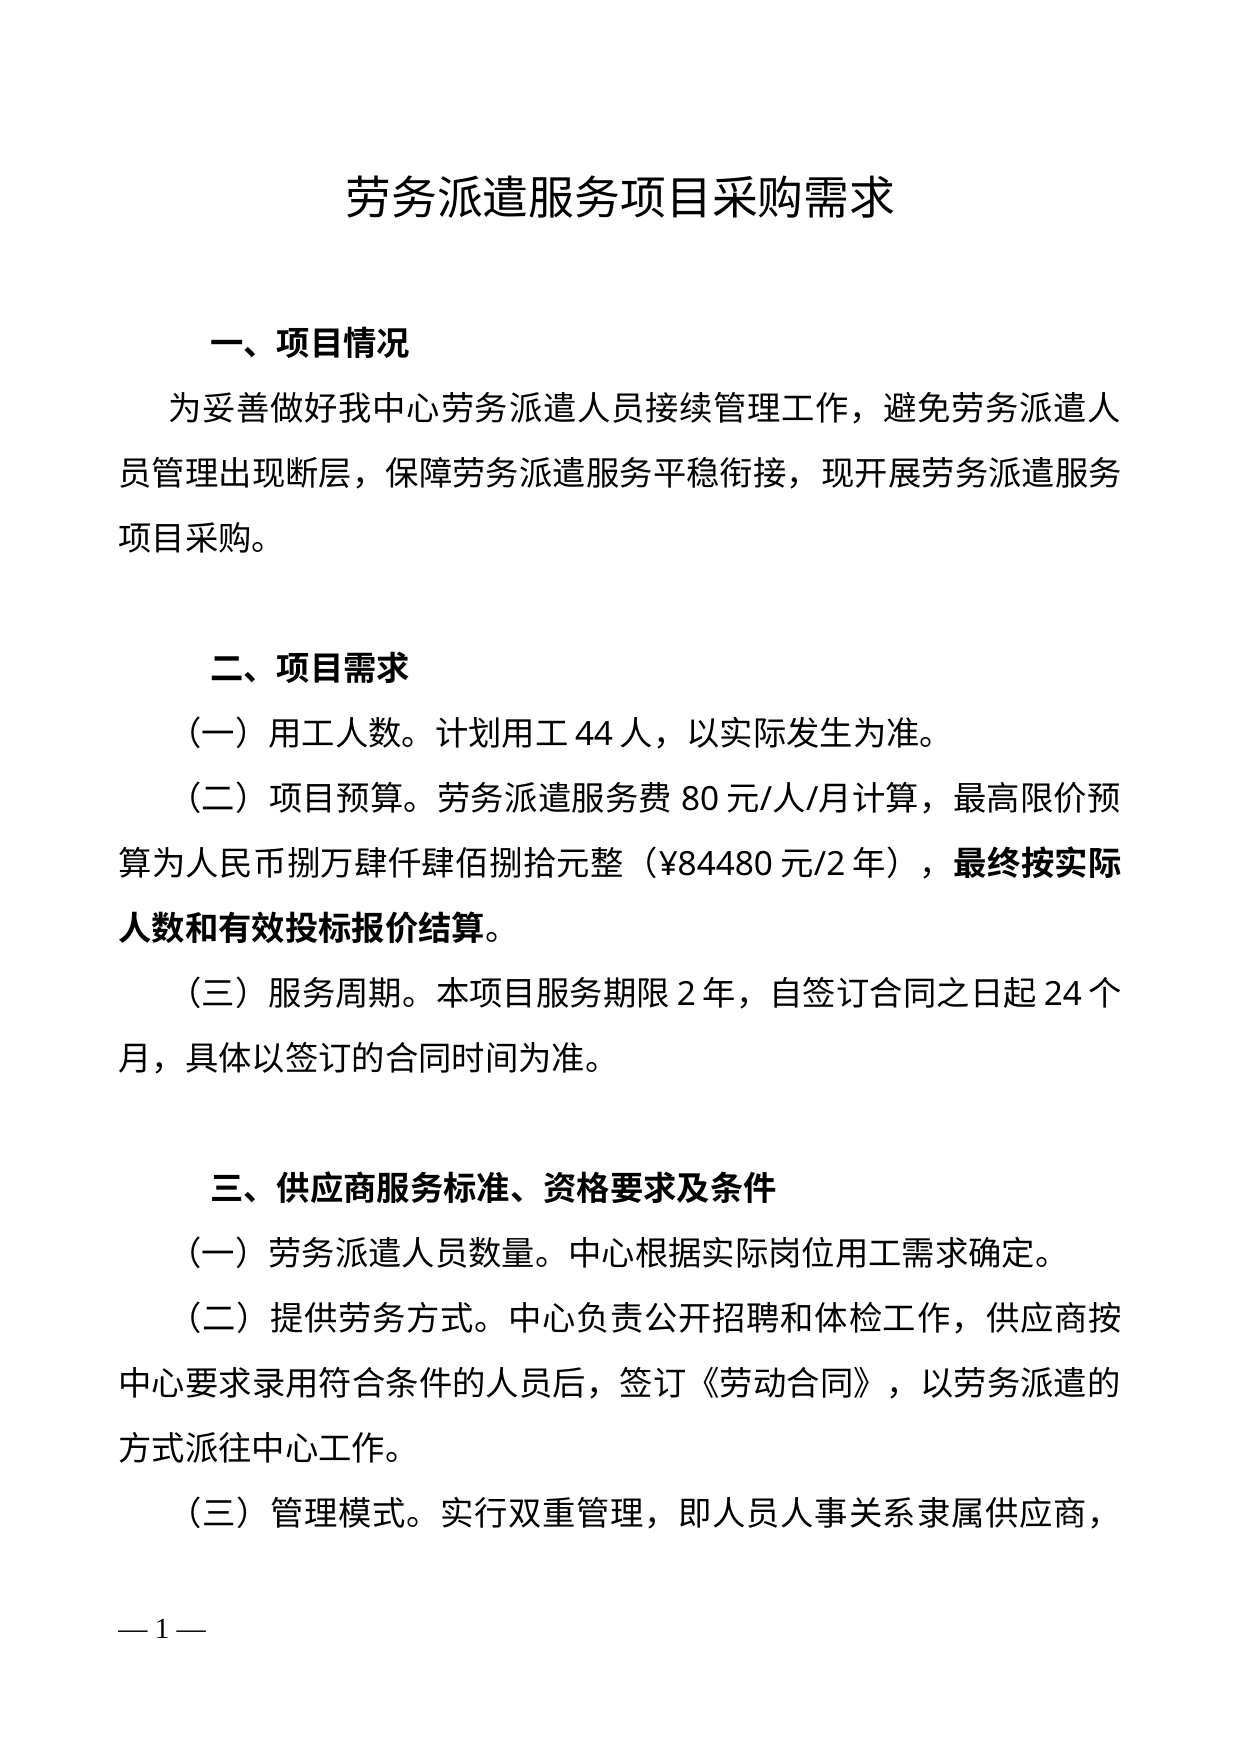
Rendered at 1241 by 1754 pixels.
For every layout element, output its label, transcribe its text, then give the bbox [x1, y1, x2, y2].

text 一、项目情况 [118, 308, 1122, 373]
text （一）劳务派遣人员数量。中心根据实际岗位用工需求确定。 [118, 1218, 1122, 1283]
text 劳务派遣服务项目采购需求 [118, 146, 1122, 243]
text 二、项目需求 [118, 633, 1122, 698]
text 为妥善做好我中心劳务派遣人员接续管理工作，避免劳务派遣人员管理出现断层，保障劳务派遣服务平稳衔接，现开展劳务派遣服务项目采购。 [118, 373, 1122, 568]
text （二）项目预算。劳务派遣服务费80元/人/月计算，最高限价预算为人民币捌万肆仟肆佰捌拾元整（¥84480元/2年），最终按实际人数和有效投标报价结算。 [118, 763, 1122, 958]
text （二）提供劳务方式。中心负责公开招聘和体检工作，供应商按中心要求录用符合条件的人员后，签订《劳动合同》，以劳务派遣的方式派往中心工作。 [118, 1283, 1122, 1478]
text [118, 1478, 1122, 1543]
text （三）服务周期。本项目服务期限2年，自签订合同之日起24个月，具体以签订的合同时间为准。 [118, 958, 1122, 1088]
text （一）用工人数。计划用工44人，以实际发生为准。 [118, 698, 1122, 763]
text 三、供应商服务标准、资格要求及条件 [118, 1153, 1122, 1218]
